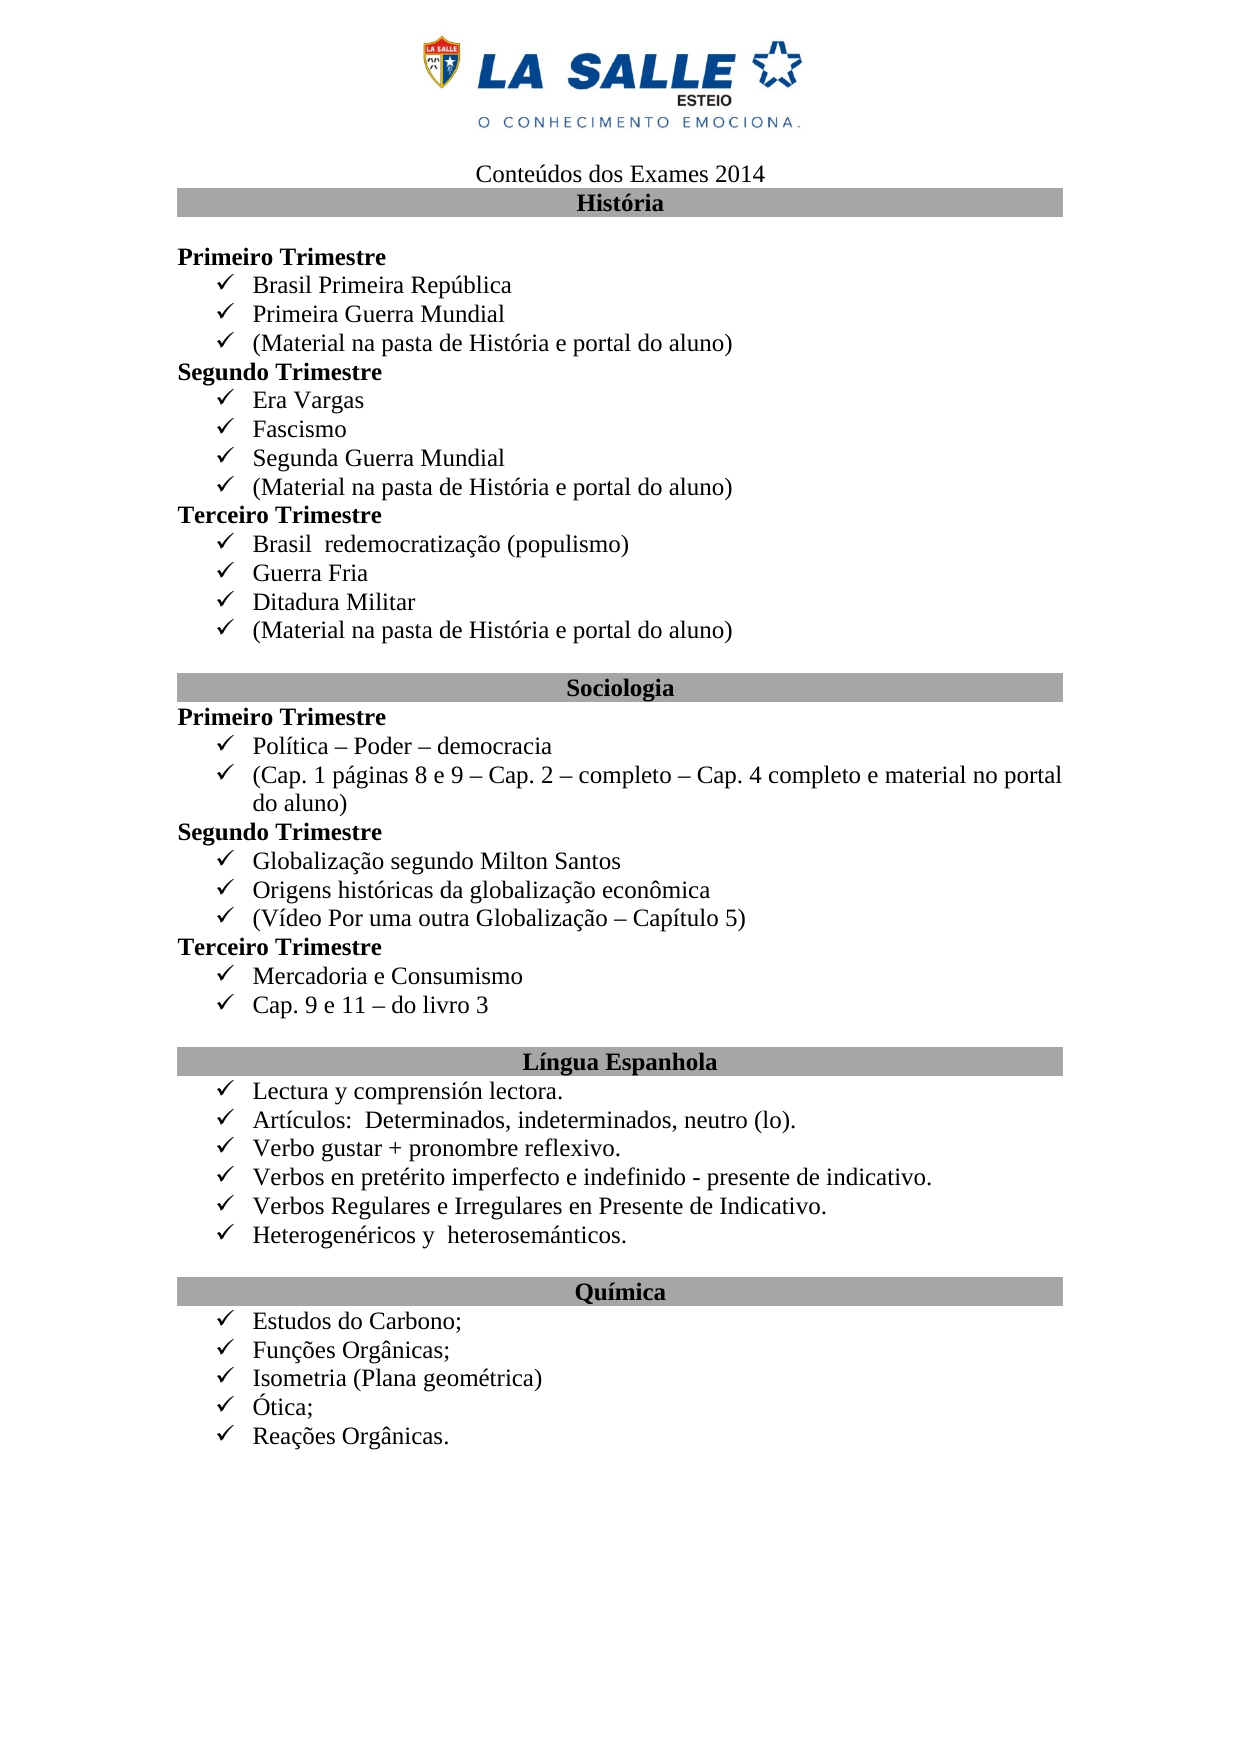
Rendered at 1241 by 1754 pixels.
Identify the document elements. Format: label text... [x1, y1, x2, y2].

text Sociologia [177, 673, 1063, 702]
list Brasil redemocratização (populismo) [215, 529, 1063, 558]
list Fascismo [215, 414, 1063, 443]
list Verbos Regulares e Irregulares en Presente de Indicativo. [215, 1191, 1063, 1220]
list Verbo gustar + pronombre reflexivo. [215, 1133, 1063, 1162]
text Segundo Trimestre [177, 817, 1063, 846]
list (Material na pasta de História e portal do aluno) [215, 472, 1063, 501]
list Isometria (Plana geométrica) [215, 1363, 1063, 1392]
list Primeira Guerra Mundial [215, 299, 1063, 328]
list Cap. 9 e 11 – do livro 3 [215, 990, 1063, 1018]
text Língua Espanhola [177, 1047, 1063, 1076]
list Reações Orgânicas. [215, 1421, 1063, 1450]
list Heterogenéricos y heterosemánticos. [215, 1220, 1063, 1248]
list (Vídeo Por uma outra Globalização – Capítulo 5) [215, 903, 1063, 932]
list Ótica; [215, 1392, 1063, 1421]
list Ditadura Militar [215, 587, 1063, 616]
list Lectura y comprensión lectora. [215, 1076, 1063, 1105]
list Mercadoria e Consumismo [215, 961, 1063, 990]
text Terceiro Trimestre [177, 932, 1063, 961]
text História [177, 188, 1063, 217]
list (Material na pasta de História e portal do aluno) [215, 328, 1063, 357]
list Política – Poder – democracia [215, 731, 1063, 760]
list (Cap. 1 páginas 8 e 9 – Cap. 2 – completo – Cap. 4 completo e material no portal do aluno) [215, 760, 1063, 817]
text Primeiro Trimestre [177, 242, 1063, 271]
list Globalização segundo Milton Santos [215, 846, 1063, 875]
list Verbos en pretérito imperfecto e indefinido - presente de indicativo. [215, 1162, 1063, 1191]
list Origens históricas da globalização econômica [215, 875, 1063, 903]
picture [415, 26, 809, 137]
list Estudos do Carbono; [215, 1306, 1063, 1335]
list Guerra Fria [215, 558, 1063, 587]
list Era Vargas [215, 386, 1063, 414]
list (Material na pasta de História e portal do aluno) [215, 616, 1063, 644]
text Primeiro Trimestre [177, 702, 1063, 731]
text Segundo Trimestre [177, 357, 1063, 386]
list Brasil Primeira República [215, 271, 1063, 299]
text Química [177, 1277, 1063, 1306]
list Funções Orgânicas; [215, 1335, 1063, 1363]
list Artículos: Determinados, indeterminados, neutro (lo). [215, 1105, 1063, 1133]
text Terceiro Trimestre [177, 501, 1063, 529]
list Segunda Guerra Mundial [215, 443, 1063, 472]
